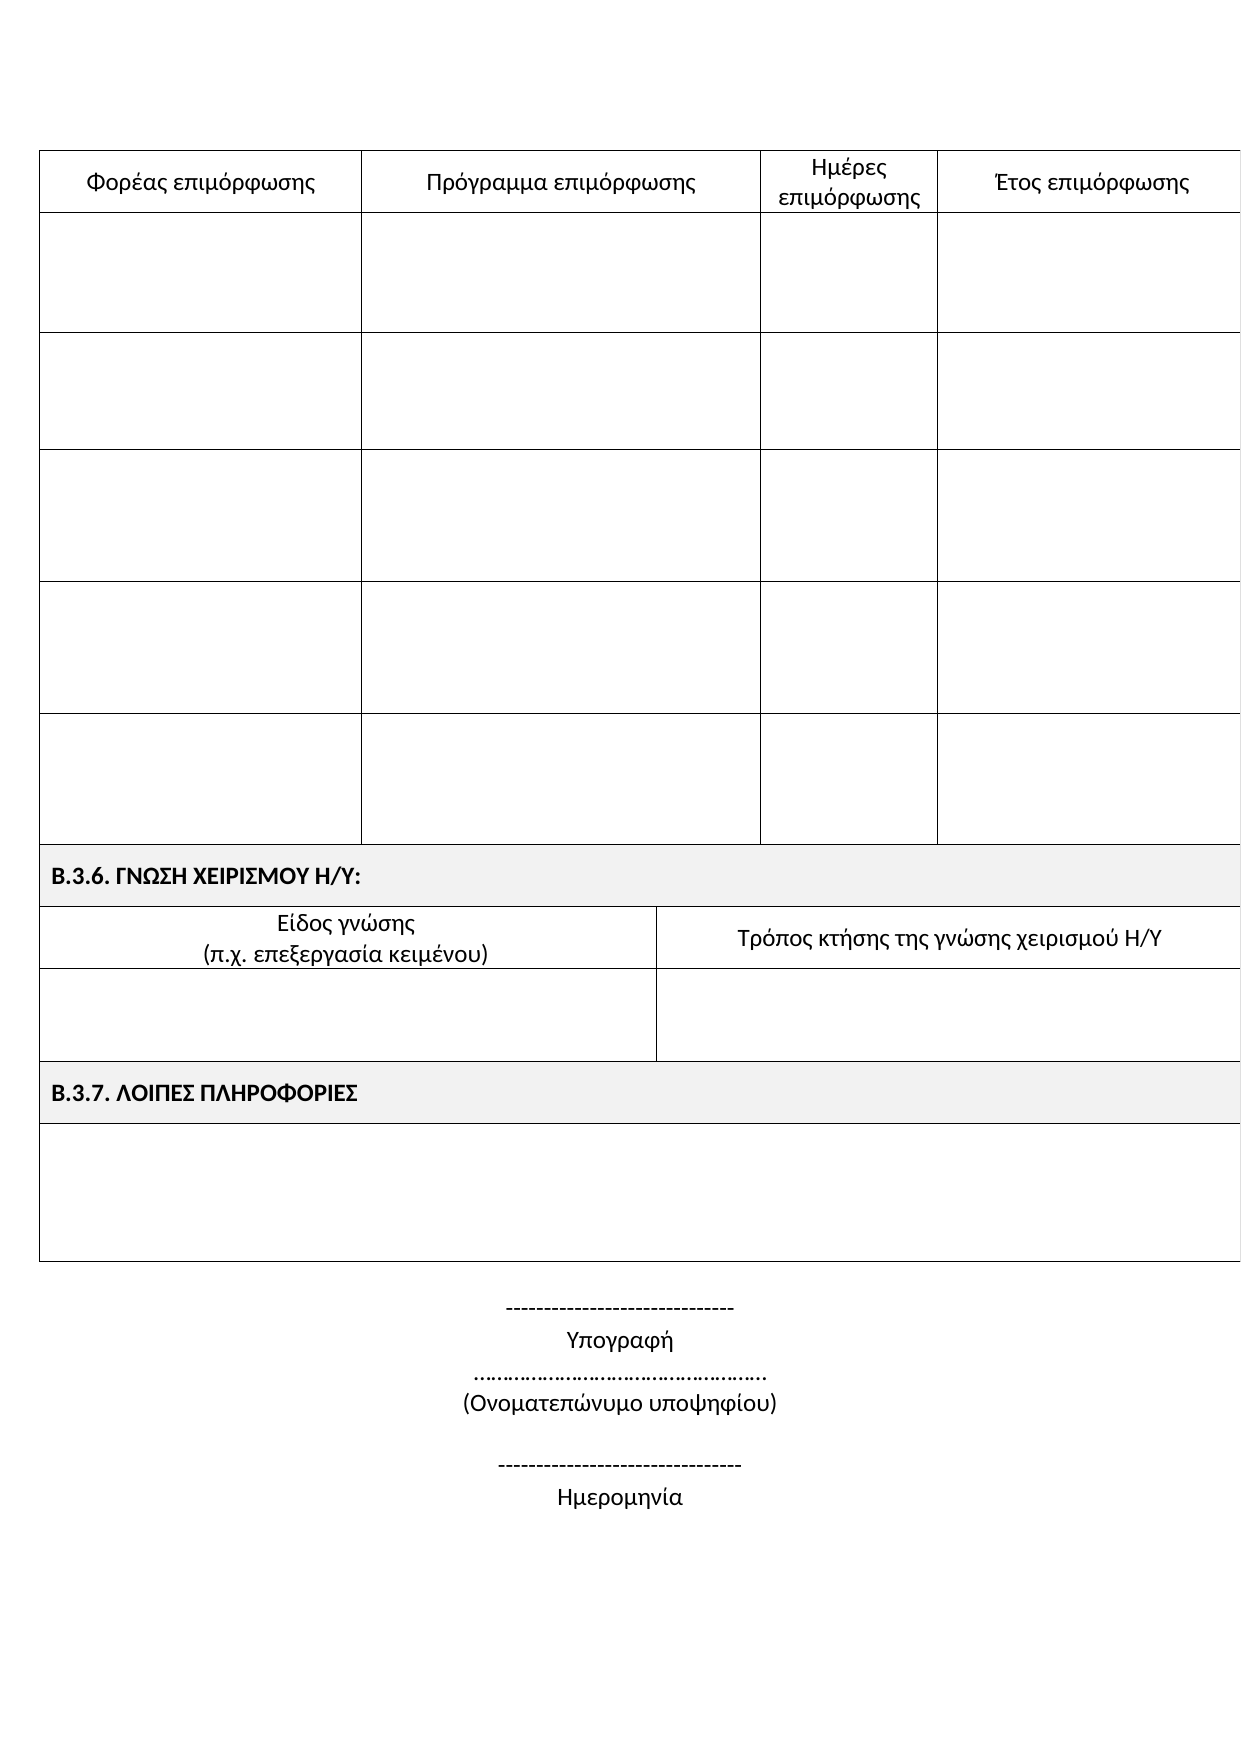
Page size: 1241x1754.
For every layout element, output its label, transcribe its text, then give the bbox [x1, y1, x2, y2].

table_cell [40, 714, 361, 844]
table_cell [362, 582, 760, 713]
table_cell [40, 1124, 1240, 1261]
table_cell Έτος επιμόρφωσης [938, 151, 1240, 212]
table_cell [40, 969, 656, 1061]
table_cell [362, 213, 760, 332]
text …………………………………………… [187, 1357, 1053, 1387]
table_cell [938, 714, 1240, 844]
table_cell [938, 213, 1240, 332]
table_cell [938, 333, 1240, 449]
table_cell Είδος γνώσης (π.χ. επεξεργασία κειμένου) [40, 907, 656, 968]
table_cell Φορέας επιμόρφωσης [40, 151, 361, 212]
table_cell [362, 333, 760, 449]
text ------------------------------ [187, 1293, 1053, 1323]
table_cell [761, 333, 937, 449]
table_cell [938, 450, 1240, 581]
table_cell Τρόπος κτήσης της γνώσης χειρισμού Η/Υ [657, 907, 1240, 968]
table_cell [761, 582, 937, 713]
table_cell Ημέρες επιμόρφωσης [761, 151, 937, 212]
table_cell Β.3.6. ΓΝΩΣΗ ΧΕΙΡΙΣΜΟΥ Η/Υ: [40, 845, 1240, 906]
text -------------------------------- [187, 1449, 1053, 1480]
table_cell [761, 213, 937, 332]
table_cell [40, 213, 361, 332]
text Υπογραφή [187, 1324, 1053, 1355]
table_cell [761, 450, 937, 581]
table_cell [362, 450, 760, 581]
table_cell [40, 333, 361, 449]
table_cell [761, 714, 937, 844]
table_cell [657, 969, 1240, 1061]
table_cell [40, 582, 361, 713]
table_cell [40, 450, 361, 581]
table_cell Β.3.7. ΛΟΙΠΕΣ ΠΛΗΡΟΦΟΡΙΕΣ [40, 1062, 1240, 1123]
table_cell Πρόγραμμα επιμόρφωσης [362, 151, 760, 212]
table_cell [938, 582, 1240, 713]
text Ημερομηνία [187, 1482, 1053, 1512]
text (Ονοματεπώνυμο υποψηφίου) [187, 1387, 1053, 1418]
table_cell [362, 714, 760, 844]
